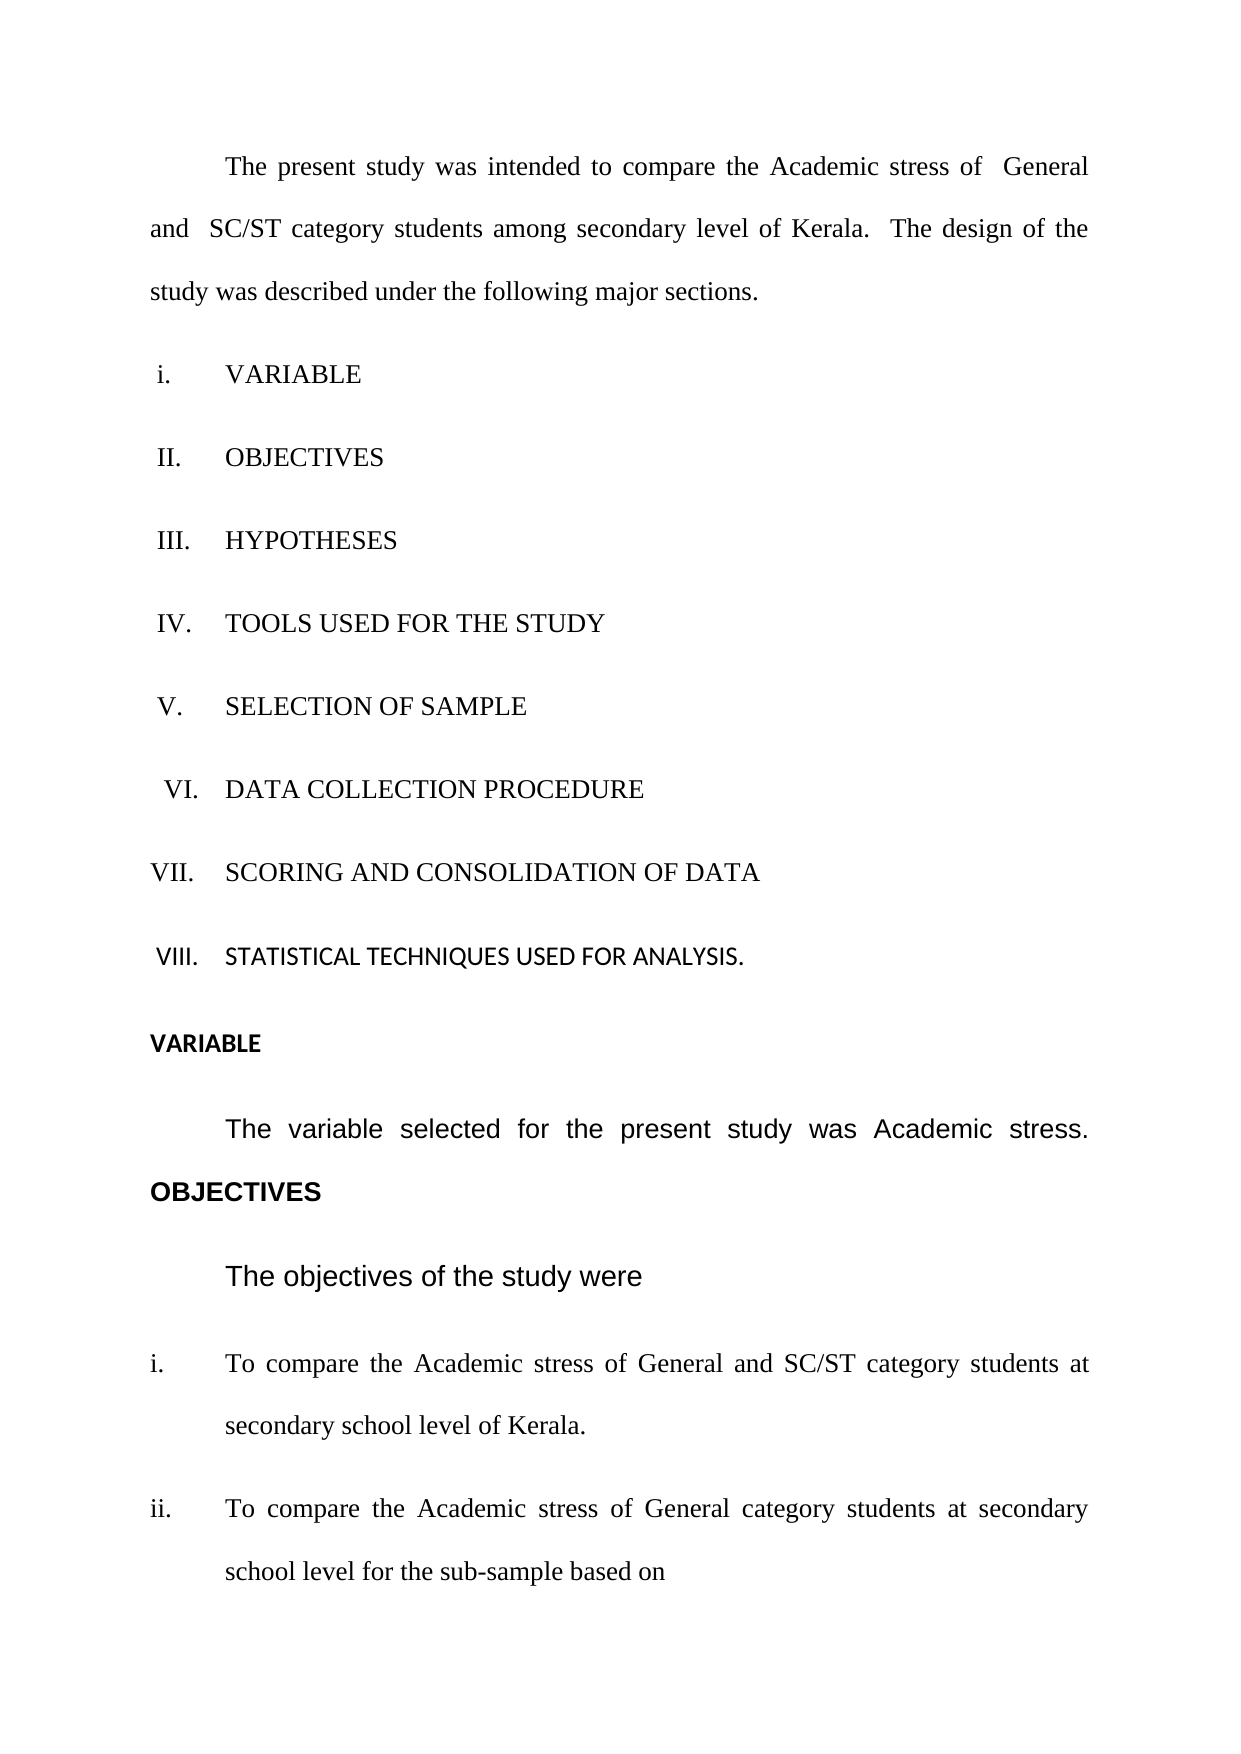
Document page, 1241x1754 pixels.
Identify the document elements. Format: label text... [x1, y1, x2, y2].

text VIII. STATISTICAL TECHNIQUES USED FOR ANALYSIS. [150, 939, 1090, 973]
text ii. To compare the Academic stress of General category students at secondary school level for the sub-sample based on [150, 1492, 1090, 1586]
text III. HYPOTHESES [150, 524, 1090, 555]
text IV. TOOLS USED FOR THE STUDY [150, 607, 1090, 638]
subtitle The objectives of the study were [150, 1259, 1090, 1293]
text VI. DATA COLLECTION PROCEDURE [150, 773, 1090, 804]
text V. SELECTION OF SAMPLE [150, 690, 1090, 721]
text VARIABLE [150, 1026, 1090, 1059]
subtitle The variable selected for the present study was Academic stress. OBJECTIVES [150, 1113, 1090, 1207]
text i. VARIABLE [150, 358, 1090, 389]
text VII. SCORING AND CONSOLIDATION OF DATA [150, 856, 1090, 888]
text The present study was intended to compare the Academic stress of General and SC/ST category students among secondary level of Kerala. The design of the study was described under the following major sections. [150, 150, 1090, 306]
text i. To compare the Academic stress of General and SC/ST category students at secondary school level of Kerala. [150, 1347, 1090, 1441]
text II. OBJECTIVES [150, 441, 1090, 472]
